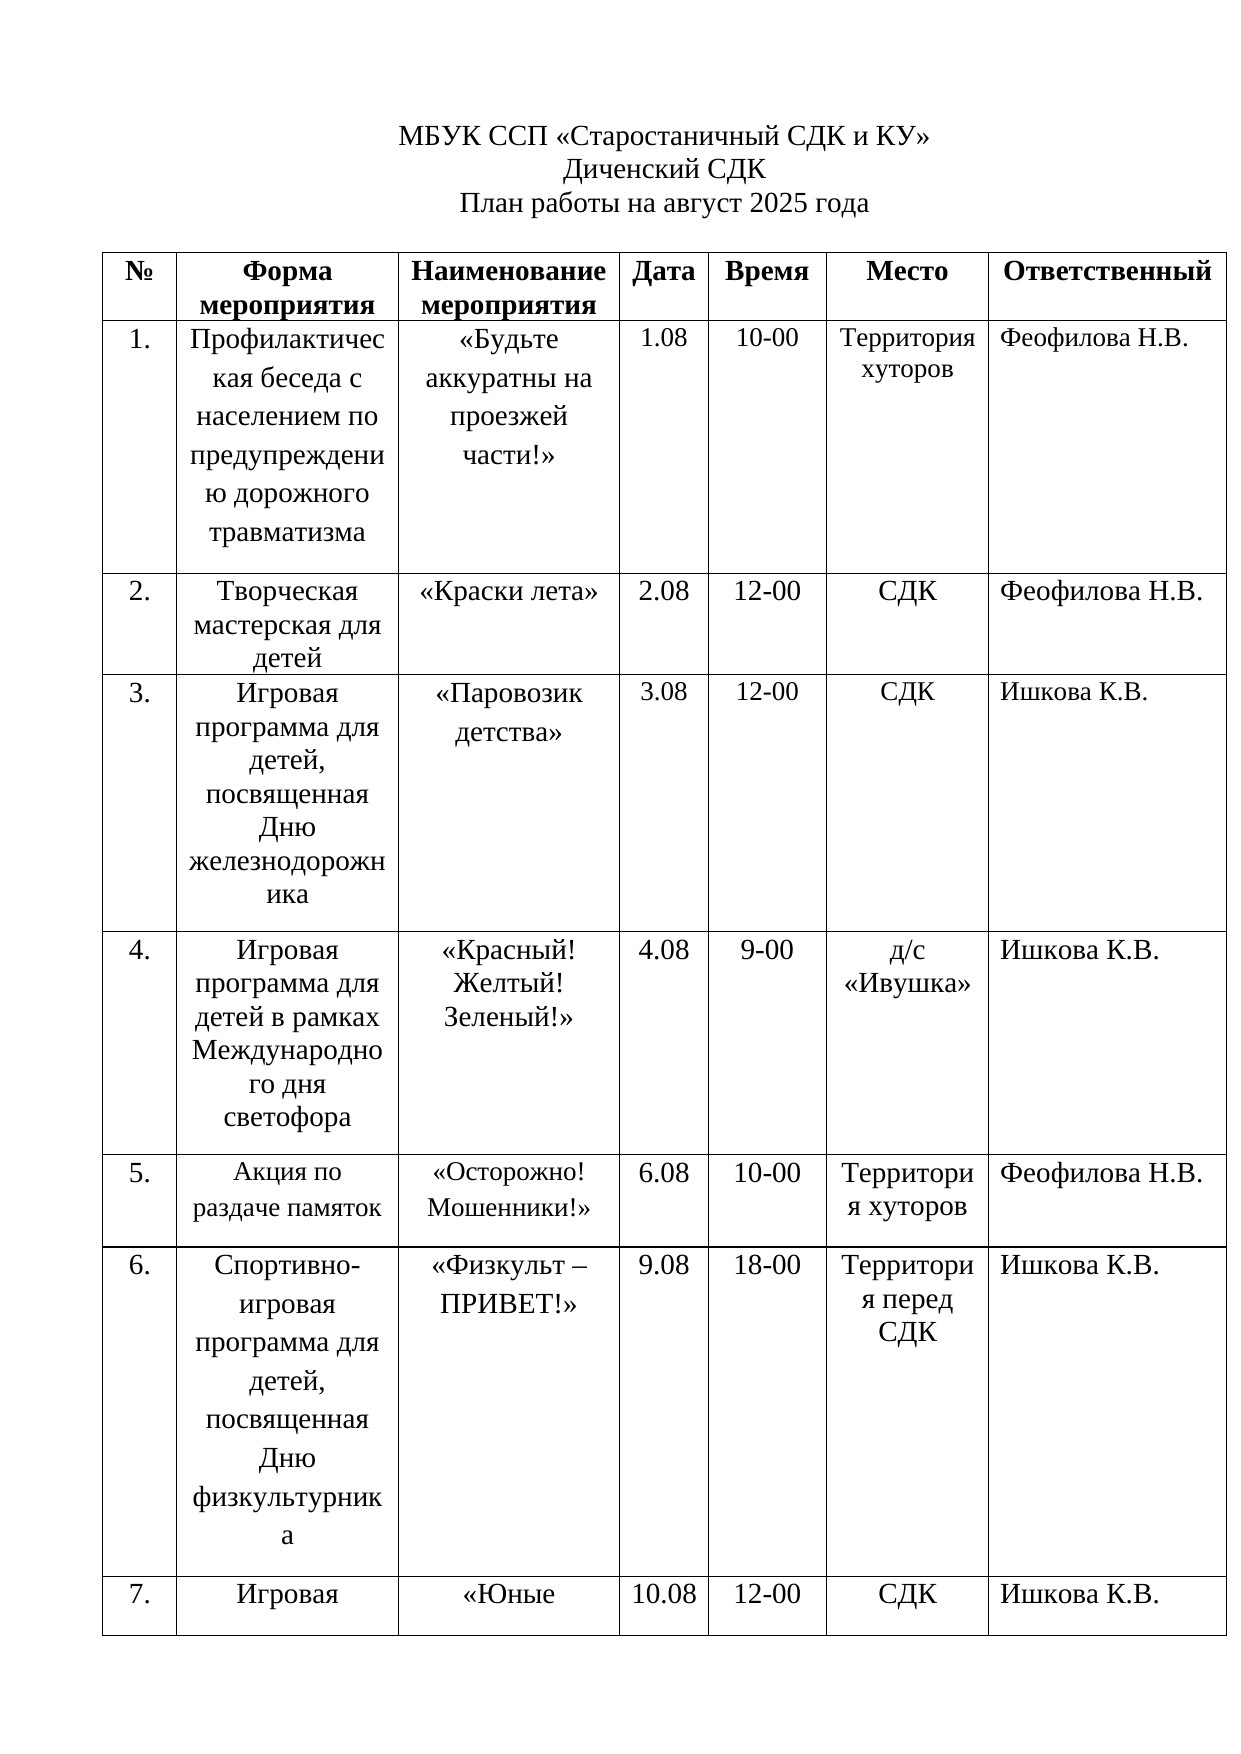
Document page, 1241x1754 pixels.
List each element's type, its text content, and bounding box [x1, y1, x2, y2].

table_cell «Осторожно! Мошенники!» [399, 1155, 619, 1246]
table_cell Феофилова Н.В. [989, 1155, 1226, 1246]
table_cell СДК [827, 574, 988, 674]
table_cell 3. [103, 675, 176, 931]
table_cell «Паровозик детства» [399, 675, 619, 931]
table_cell Территория хуторов [827, 1155, 988, 1246]
table_header Время [709, 253, 826, 320]
table_cell 10-00 [709, 1155, 826, 1246]
table_cell Территория хуторов [827, 321, 988, 572]
table_header Наименование мероприятия [399, 253, 619, 320]
table_cell 9.08 [620, 1248, 708, 1576]
table_cell Профилактическая беседа с населением по предупреждению дорожного травматизма [177, 321, 398, 572]
table_cell 2.08 [620, 574, 708, 674]
table_cell 6.08 [620, 1155, 708, 1246]
table_cell 4. [103, 932, 176, 1154]
table_cell СДК [827, 675, 988, 931]
table_cell «Физкульт – ПРИВЕТ!» [399, 1248, 619, 1576]
table_cell «Будьте аккуратны на проезжей части!» [399, 321, 619, 572]
table_cell «Юные строители» [399, 1577, 619, 1635]
table_header Дата [620, 253, 708, 320]
text План работы на август 2025 года [177, 185, 1152, 219]
table_cell «Красный! Желтый! Зеленый!» [399, 932, 619, 1154]
table_cell Ишкова К.В. [989, 1577, 1226, 1635]
table_cell «Краски лета» [399, 574, 619, 674]
table_cell Ишкова К.В. [989, 675, 1226, 931]
table_header № [103, 253, 176, 320]
table_cell 5. [103, 1155, 176, 1246]
table_cell 4.08 [620, 932, 708, 1154]
table_cell Территория перед СДК [827, 1248, 988, 1576]
table_cell 3.08 [620, 675, 708, 931]
table_header Место [827, 253, 988, 320]
table_cell 18-00 [709, 1248, 826, 1576]
table_cell Феофилова Н.В. [989, 574, 1226, 674]
table_cell Ишкова К.В. [989, 1248, 1226, 1576]
table_cell 1.08 [620, 321, 708, 572]
table_cell 12-00 [709, 1577, 826, 1635]
table_cell 10-00 [709, 321, 826, 572]
table_cell 6. [103, 1248, 176, 1576]
table_cell 10.08 [620, 1577, 708, 1635]
table_cell 9-00 [709, 932, 826, 1154]
table_cell 12-00 [709, 574, 826, 674]
table_cell Ишкова К.В. [989, 932, 1226, 1154]
table_header Ответственный [989, 253, 1226, 320]
table_cell 1. [103, 321, 176, 572]
table_cell Акция по раздаче памяток [177, 1155, 398, 1246]
text Диченский СДК [177, 152, 1152, 185]
table_cell Игровая программа для детей в рамках Международного дня светофора [177, 932, 398, 1154]
text МБУК ССП «Старостаничный СДК и КУ» [177, 118, 1152, 152]
table_cell 2. [103, 574, 176, 674]
table_cell Творческая мастерская для детей [177, 574, 398, 674]
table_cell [177, 1577, 398, 1635]
table_cell д/с «Ивушка» [827, 932, 988, 1154]
table_header Форма мероприятия [177, 253, 398, 320]
table_cell Феофилова Н.В. [989, 321, 1226, 572]
table_cell СДК [827, 1577, 988, 1635]
table_cell Игровая программа для детей, посвященная Дню железнодорожника [177, 675, 398, 931]
table_cell Спортивно-игровая программа для детей, посвященная Дню физкультурника [177, 1248, 398, 1576]
table_cell 7. [103, 1577, 176, 1635]
table_cell 12-00 [709, 675, 826, 931]
